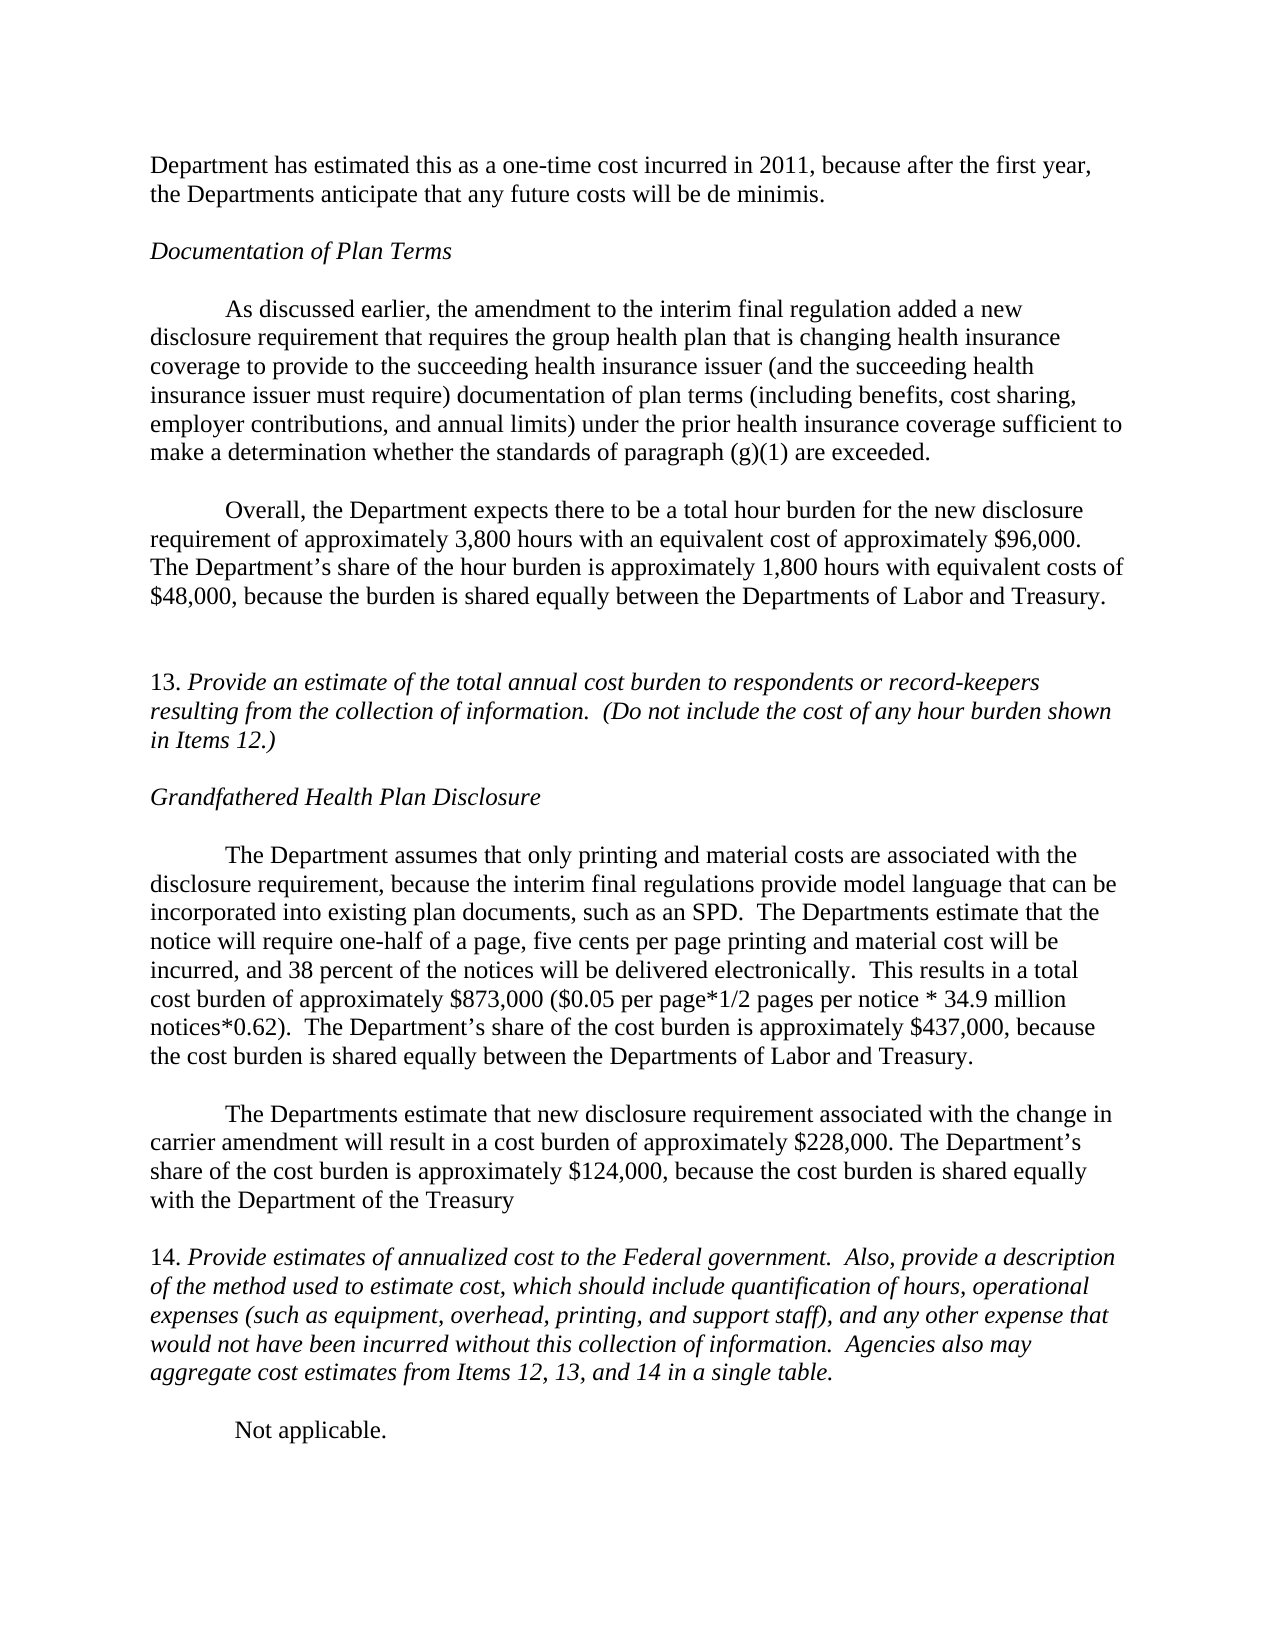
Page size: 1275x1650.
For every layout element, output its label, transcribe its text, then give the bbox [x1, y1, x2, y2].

text Overall, the Department expects there to be a total hour burden for the new disclosure requirement of approximately 3,800 hours with an equivalent cost of approximately $96,000. The Department’s share of the hour burden is approximately 1,800 hours with equivalent costs of $48,000, because the burden is shared equally between the Departments of Labor and Treasury. [150, 466, 1125, 667]
text 14. Provide estimates of annualized cost to the Federal government. Also, provide a description of the method used to estimate cost, which should include quantification of hours, operational expenses (such as equipment, overhead, printing, and support staff), and any other expense that would not have been incurred without this collection of information. Agencies also may aggregate cost estimates from Items 12, 13, and 14 in a single table. [150, 1242, 1125, 1386]
text Grandfathered Health Plan Disclosure The Department assumes that only printing and material costs are associated with the disclosure requirement, because the interim final regulations provide model language that can be incorporated into existing plan documents, such as an SPD. The Departments estimate that the notice will require one-half of a page, five cents per page printing and material cost will be incurred, and 38 percent of the notices will be delivered electronically. This results in a total cost burden of approximately $873,000 ($0.05 per page*1/2 pages per notice * 34.9 million notices*0.62). The Department’s share of the cost burden is approximately $437,000, because the cost burden is shared equally between the Departments of Labor and Treasury. The Departments estimate that new disclosure requirement associated with the change in carrier amendment will result in a cost burden of approximately $228,000. The Department’s share of the cost burden is approximately $124,000, because the cost burden is shared equally with the Department of the Treasury [150, 754, 1125, 1242]
text Documentation of Plan Terms [150, 236, 1125, 294]
text Not applicable. [150, 1415, 1125, 1444]
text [150, 150, 1125, 236]
text As discussed earlier, the amendment to the interim final regulation added a new disclosure requirement that requires the group health plan that is changing health insurance coverage to provide to the succeeding health insurance issuer (and the succeeding health insurance issuer must require) documentation of plan terms (including benefits, cost sharing, employer contributions, and annual limits) under the prior health insurance coverage sufficient to make a determination whether the standards of paragraph (g)(1) are exceeded. [150, 294, 1125, 466]
text 13. Provide an estimate of the total annual cost burden to respondents or record-keepers resulting from the collection of information. (Do not include the cost of any hour burden shown in Items 12.) [150, 667, 1125, 754]
